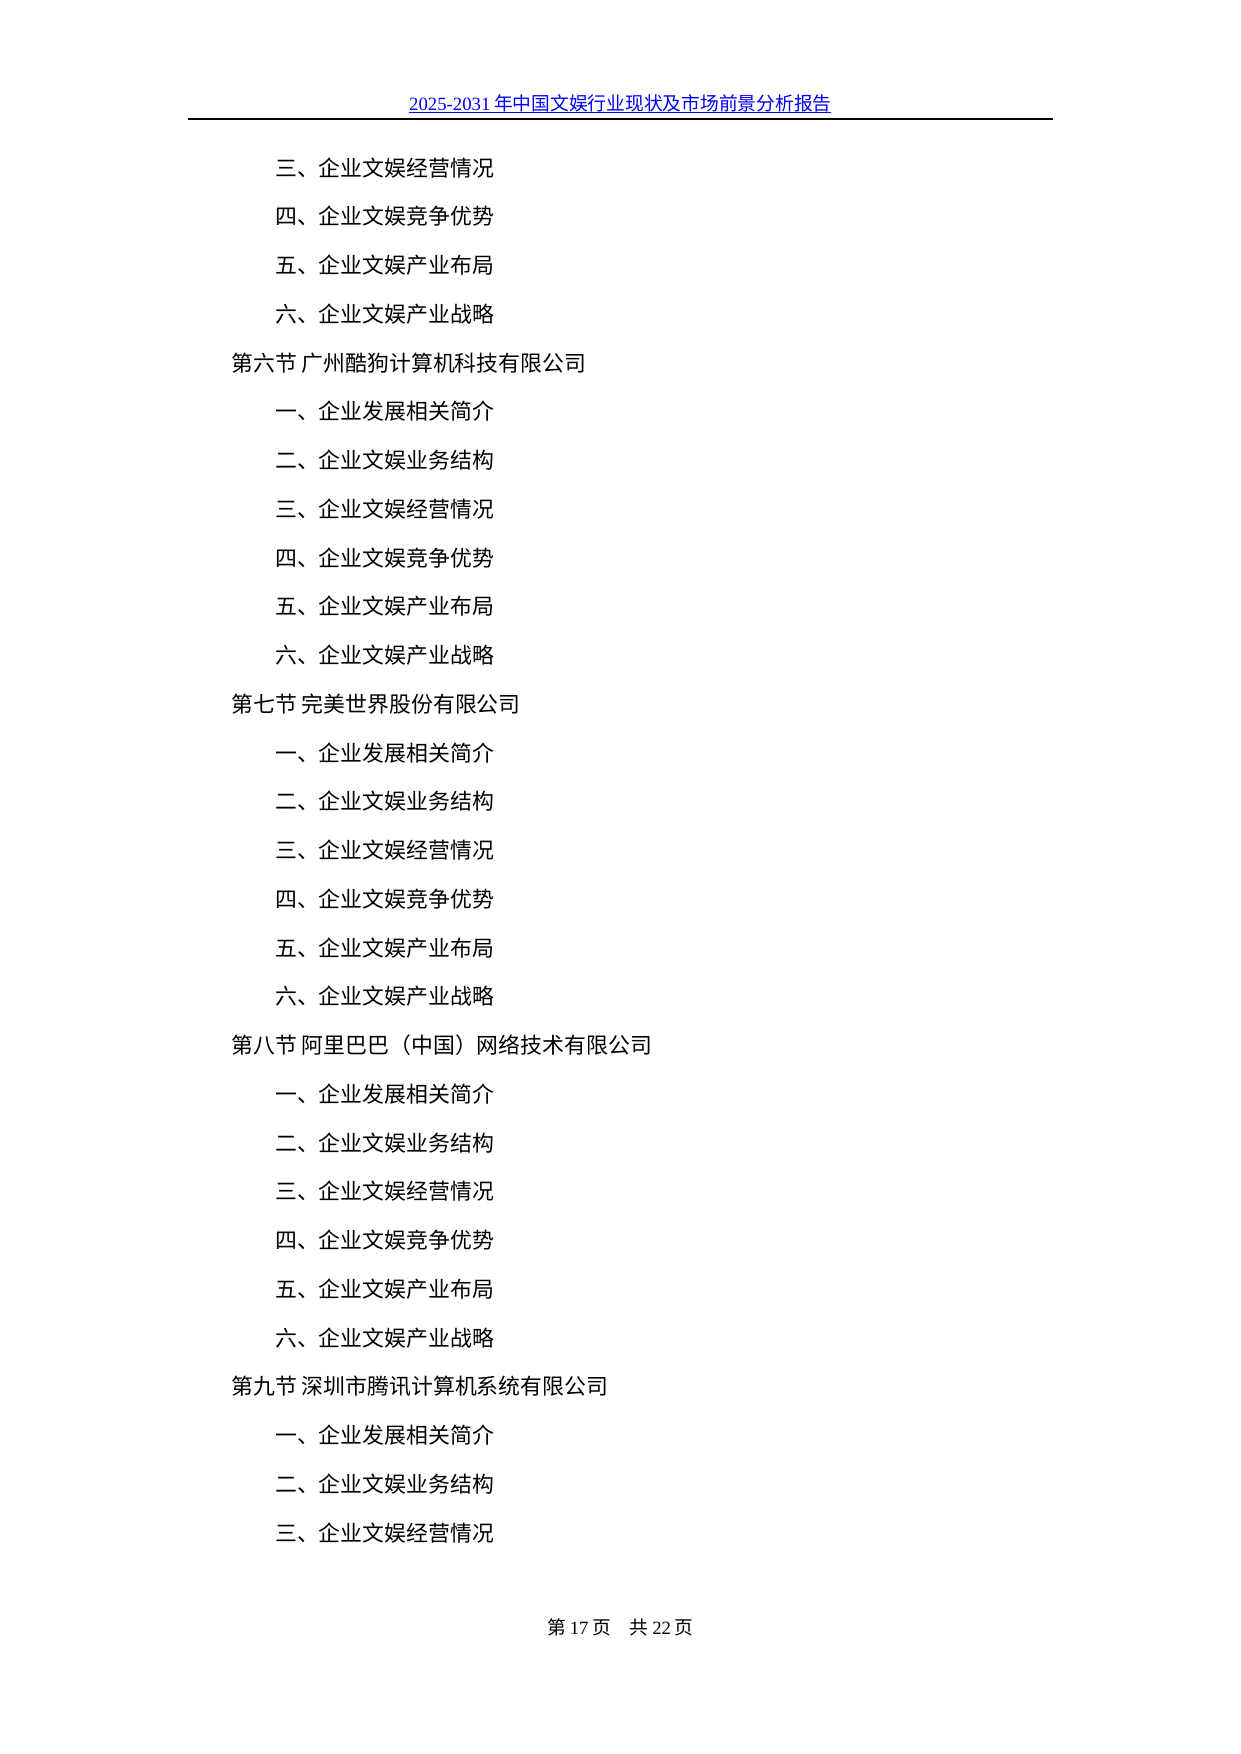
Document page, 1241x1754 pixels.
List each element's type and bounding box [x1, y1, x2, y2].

text [187, 150, 1053, 1548]
